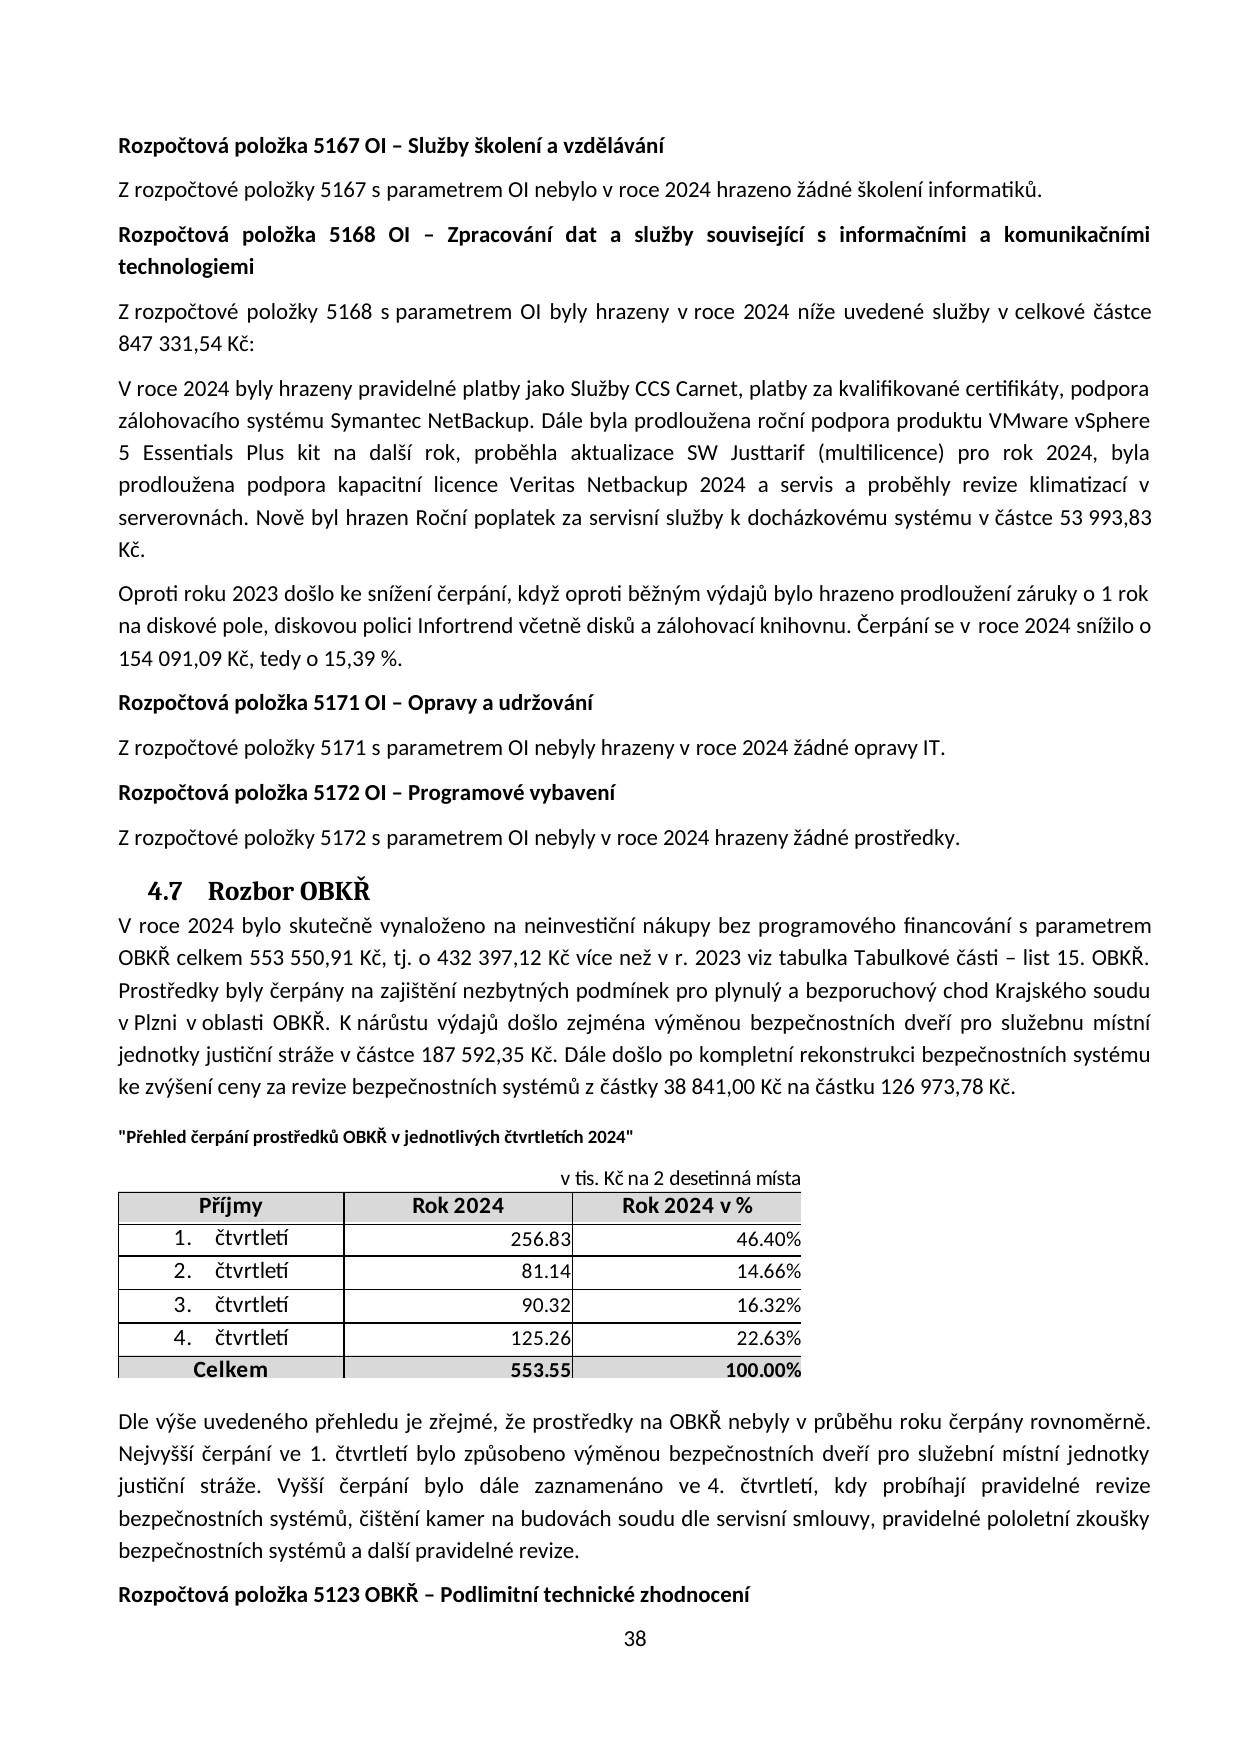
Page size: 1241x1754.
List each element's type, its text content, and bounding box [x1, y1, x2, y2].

text V roce 2024 byly hrazeny pravidelné platby jako Služby CCS Carnet, platby za kvalifikované certifikáty, podpora zálohovacího systému Symantec NetBackup. Dále byla prodloužena roční podpora produktu VMware vSphere 5 Essentials Plus kit na další rok, proběhla aktualizace SW Justtarif (multilicence) pro rok 2024, byla prodloužena podpora kapacitní licence Veritas Netbackup 2024 a servis a proběhly revize klimatizací v serverovnách. Nově byl hrazen Roční poplatek za servisní služby k docházkovému systému v částce 53 993,83 Kč. [118, 374, 1152, 563]
text Rozpočtová položka 5167 OI – Služby školení a vzdělávání [118, 131, 1152, 159]
text Rozpočtová položka 5172 OI – Programové vybavení [118, 778, 1152, 806]
subtitle Rozbor OBKŘ [148, 876, 1152, 907]
text Dle výše uvedeného přehledu je zřejmé, že prostředky na OBKŘ nebyly v průběhu roku čerpány rovnoměrně. Nejvyšší čerpání ve 1. čtvrtletí bylo způsobeno výměnou bezpečnostních dveří pro služební místní jednotky justiční stráže. Vyšší čerpání bylo dále zaznamenáno ve 4. čtvrtletí, kdy probíhají pravidelné revize bezpečnostních systémů, čištění kamer na budovách soudu dle servisní smlouvy, pravidelné pololetní zkoušky bezpečnostních systémů a další pravidelné revize. [118, 1407, 1152, 1564]
text "Přehled čerpání prostředků OBKŘ v jednotlivých čtvrtletích 2024" [118, 1125, 1152, 1148]
text V roce 2024 bylo skutečně vynaloženo na neinvestiční nákupy bez programového financování s parametrem OBKŘ celkem 553 550,91 Kč, tj. o 432 397,12 Kč více než v r. 2023 viz tabulka Tabulkové části – list 15. OBKŘ. Prostředky byly čerpány na zajištění nezbytných podmínek pro plynulý a bezporuchový chod Krajského soudu v Plzni v oblasti OBKŘ. K nárůstu výdajů došlo zejména výměnou bezpečnostních dveří pro služebnu místní jednotky justiční stráže v částce 187 592,35 Kč. Dále došlo po kompletní rekonstrukci bezpečnostních systému ke zvýšení ceny za revize bezpečnostních systémů z částky 38 841,00 Kč na částku 126 973,78 Kč. [118, 911, 1152, 1100]
text Z rozpočtové položky 5168 s parametrem OI byly hrazeny v roce 2024 níže uvedené služby v celkové částce 847 331,54 Kč: [118, 297, 1152, 357]
text Rozpočtová položka 5168 OI – Zpracování dat a služby související s informačními a komunikačními technologiemi [118, 220, 1152, 280]
text Rozpočtová položka 5171 OI – Opravy a udržování [118, 688, 1152, 717]
text Rozpočtová položka 5123 OBKŘ – Podlimitní technické zhodnocení [118, 1581, 1152, 1608]
text Z rozpočtové položky 5172 s parametrem OI nebyly v roce 2024 hrazeny žádné prostředky. [118, 823, 1152, 851]
text Z rozpočtové položky 5171 s parametrem OI nebyly hrazeny v roce 2024 žádné opravy IT. [118, 733, 1152, 761]
text Oproti roku 2023 došlo ke snížení čerpání, když oproti běžným výdajů bylo hrazeno prodloužení záruky o 1 rok na diskové pole, diskovou polici Infortrend včetně disků a zálohovací knihovnu. Čerpání se v roce 2024 snížilo o 154 091,09 Kč, tedy o 15,39 %. [118, 579, 1152, 672]
text Z rozpočtové položky 5167 s parametrem OI nebylo v roce 2024 hrazeno žádné školení informatiků. [118, 175, 1152, 203]
